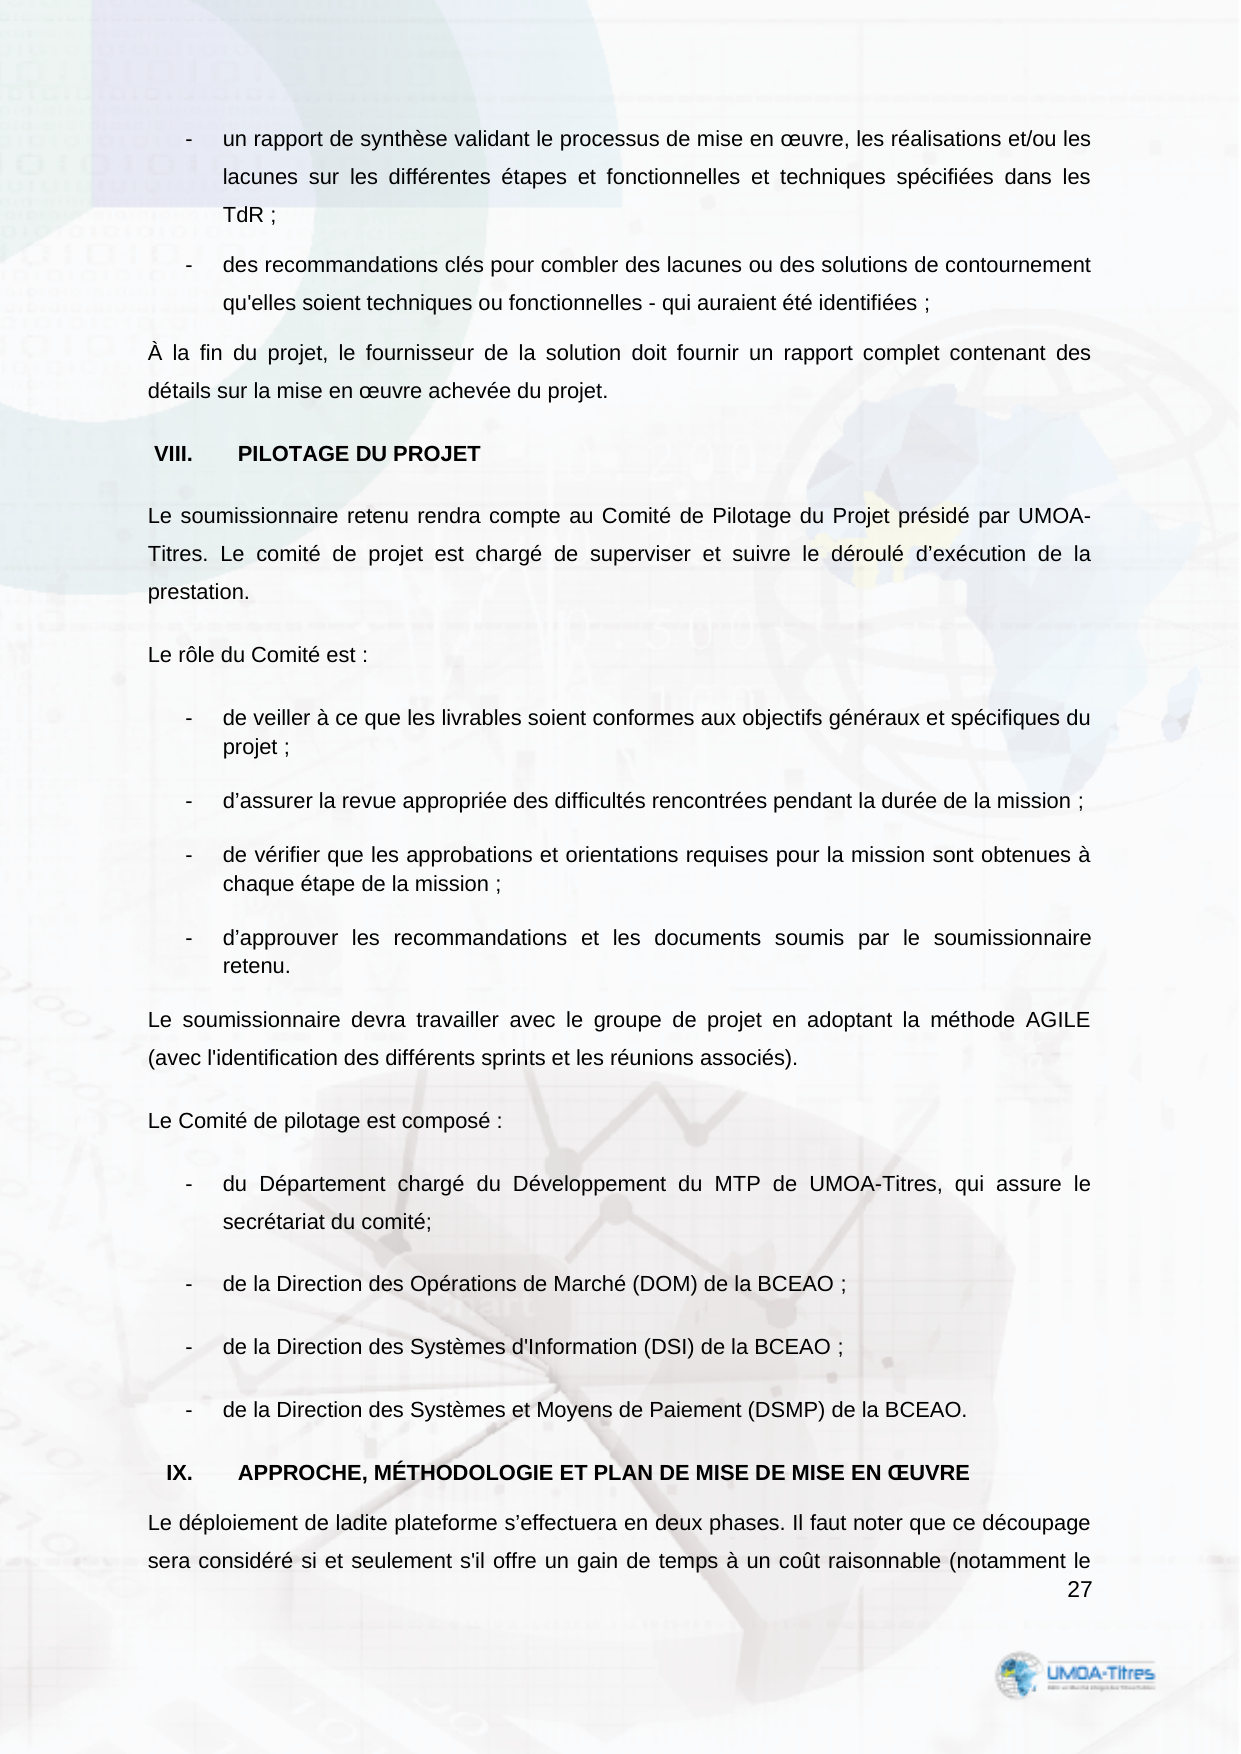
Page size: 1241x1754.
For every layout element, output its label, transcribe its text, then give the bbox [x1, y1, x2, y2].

text Le soumissionnaire devra travailler avec le groupe de projet en adoptant la méthode AGILE (avec l'identification des différents sprints et les réunions associés). [148, 1007, 1092, 1070]
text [148, 1510, 1092, 1573]
text À la fin du projet, le fournisseur de la solution doit fournir un rapport complet contenant des détails sur la mise en œuvre achevée du projet. [148, 340, 1092, 403]
list de vérifier que les approbations et orientations requises pour la mission sont obtenues à chaque étape de la mission ; [185, 841, 1092, 896]
list de la Direction des Systèmes et Moyens de Paiement (DSMP) de la BCEAO. [185, 1397, 1092, 1422]
text Le rôle du Comité est : [148, 642, 1092, 667]
list de la Direction des Systèmes d'Information (DSI) de la BCEAO ; [185, 1334, 1092, 1359]
subtitle APPROCHE, MÉTHODOLOGIE ET PLAN DE MISE DE MISE EN ŒUVRE [193, 1460, 1092, 1485]
list un rapport de synthèse validant le processus de mise en œuvre, les réalisations et/ou les lacunes sur les différentes étapes et fonctionnelles et techniques spécifiées dans les TdR ; [185, 126, 1092, 227]
list du Département chargé du Développement du MTP de UMOA-Titres, qui assure le secrétariat du comité; [185, 1171, 1092, 1234]
list d’assurer la revue appropriée des difficultés rencontrées pendant la durée de la mission ; [185, 787, 1092, 813]
list de veiller à ce que les livrables soient conformes aux objectifs généraux et spécifiques du projet ; [185, 704, 1092, 759]
text Le Comité de pilotage est composé : [148, 1108, 1092, 1133]
list d’approuver les recommandations et les documents soumis par le soumissionnaire retenu. [185, 924, 1092, 978]
subtitle PILOTAGE DU PROJET [193, 441, 1092, 466]
text Le soumissionnaire retenu rendra compte au Comité de Pilotage du Projet présidé par UMOA-Titres. Le comité de projet est chargé de superviser et suivre le déroulé d’exécution de la prestation. [148, 503, 1092, 604]
list de la Direction des Opérations de Marché (DOM) de la BCEAO ; [185, 1271, 1092, 1297]
list des recommandations clés pour combler des lacunes ou des solutions de contournement qu'elles soient techniques ou fonctionnelles - qui auraient été identifiées ; [185, 252, 1092, 315]
